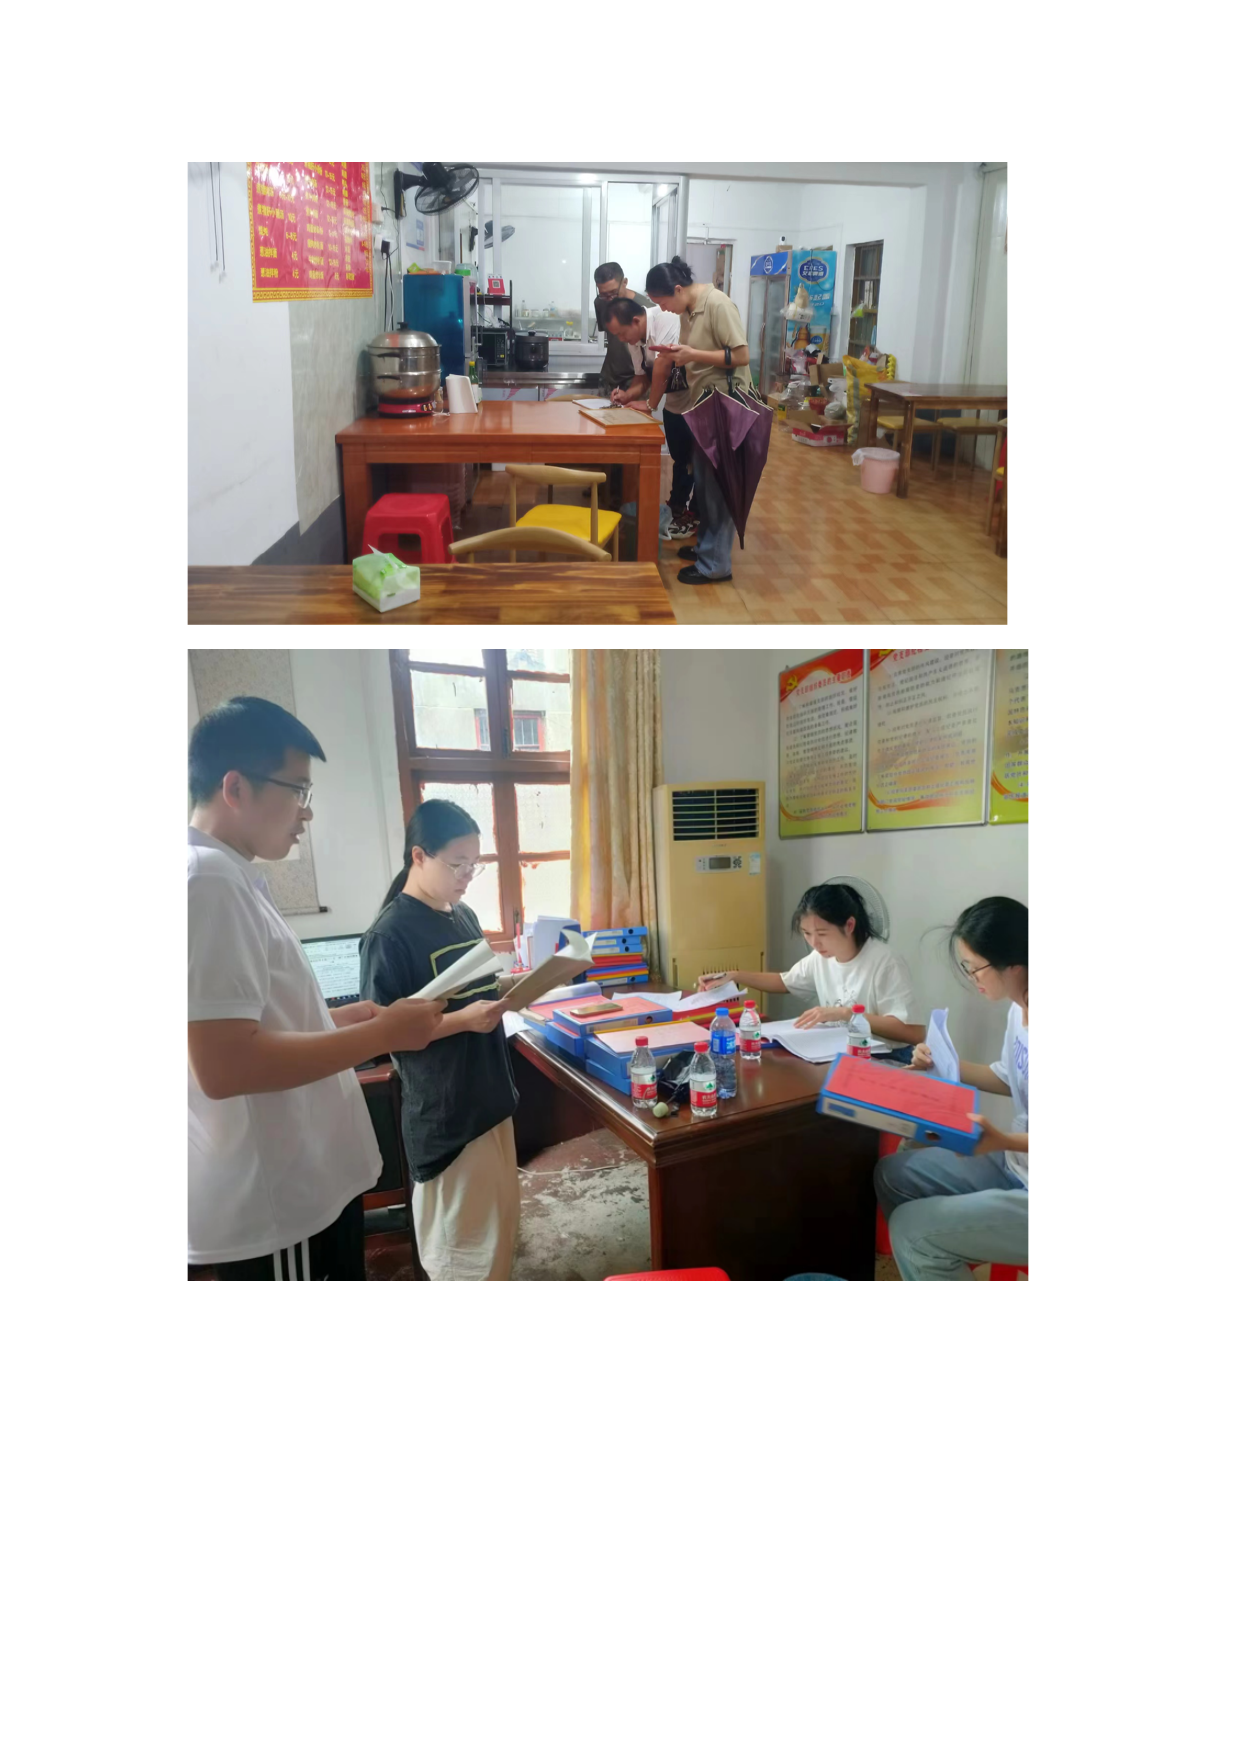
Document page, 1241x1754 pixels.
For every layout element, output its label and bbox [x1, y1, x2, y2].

picture [187, 162, 1008, 625]
picture [187, 649, 1029, 1281]
